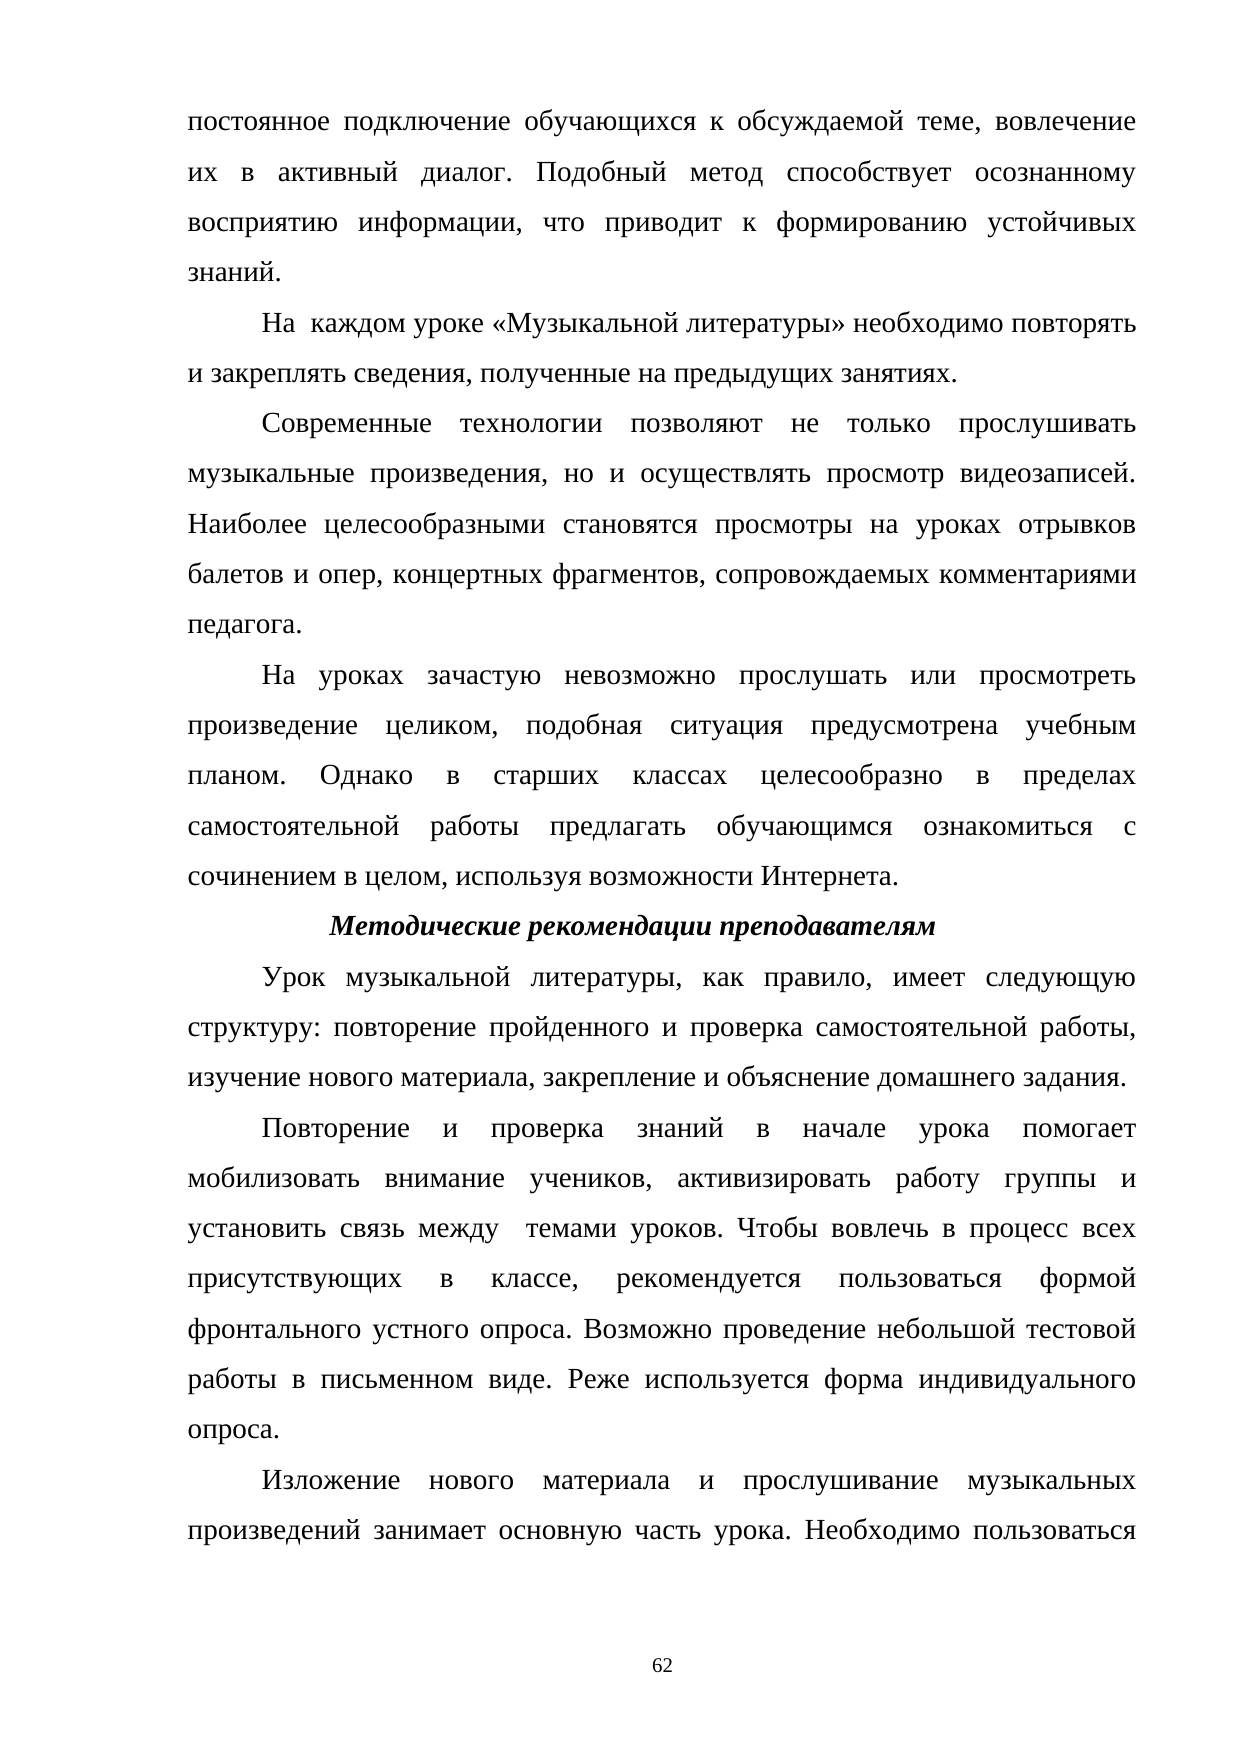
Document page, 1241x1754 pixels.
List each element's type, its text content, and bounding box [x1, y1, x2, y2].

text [187, 103, 1137, 288]
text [187, 1462, 1137, 1546]
text Современные технологии позволяют не только прослушивать музыкальные произведения, но и осуществлять просмотр видеозаписей. Наиболее целесообразными становятся просмотры на уроках отрывков балетов и опер, концертных фрагментов, сопровождаемых комментариями педагога. [187, 405, 1137, 640]
text На уроках зачастую невозможно прослушать или просмотреть произведение целиком, подобная ситуация предусмотрена учебным планом. Однако в старших классах целесообразно в пределах самостоятельной работы предлагать обучающимся ознакомиться с сочинением в целом, используя возможности Интернета. [187, 657, 1137, 892]
text Повторение и проверка знаний в начале урока помогает мобилизовать внимание учеников, активизировать работу группы и установить связь между темами уроков. Чтобы вовлечь в процесс всех присутствующих в классе, рекомендуется пользоваться формой фронтального устного опроса. Возможно проведение небольшой тестовой работы в письменном виде. Реже используется форма индивидуального опроса. [187, 1110, 1137, 1445]
text Урок музыкальной литературы, как правило, имеет следующую структуру: повторение пройденного и проверка самостоятельной работы, изучение нового материала, закрепление и объяснение домашнего задания. [187, 959, 1137, 1093]
text На каждом уроке «Музыкальной литературы» необходимо повторять и закреплять сведения, полученные на предыдущих занятиях. [187, 305, 1137, 388]
text Методические рекомендации преподавателям [128, 908, 1137, 942]
